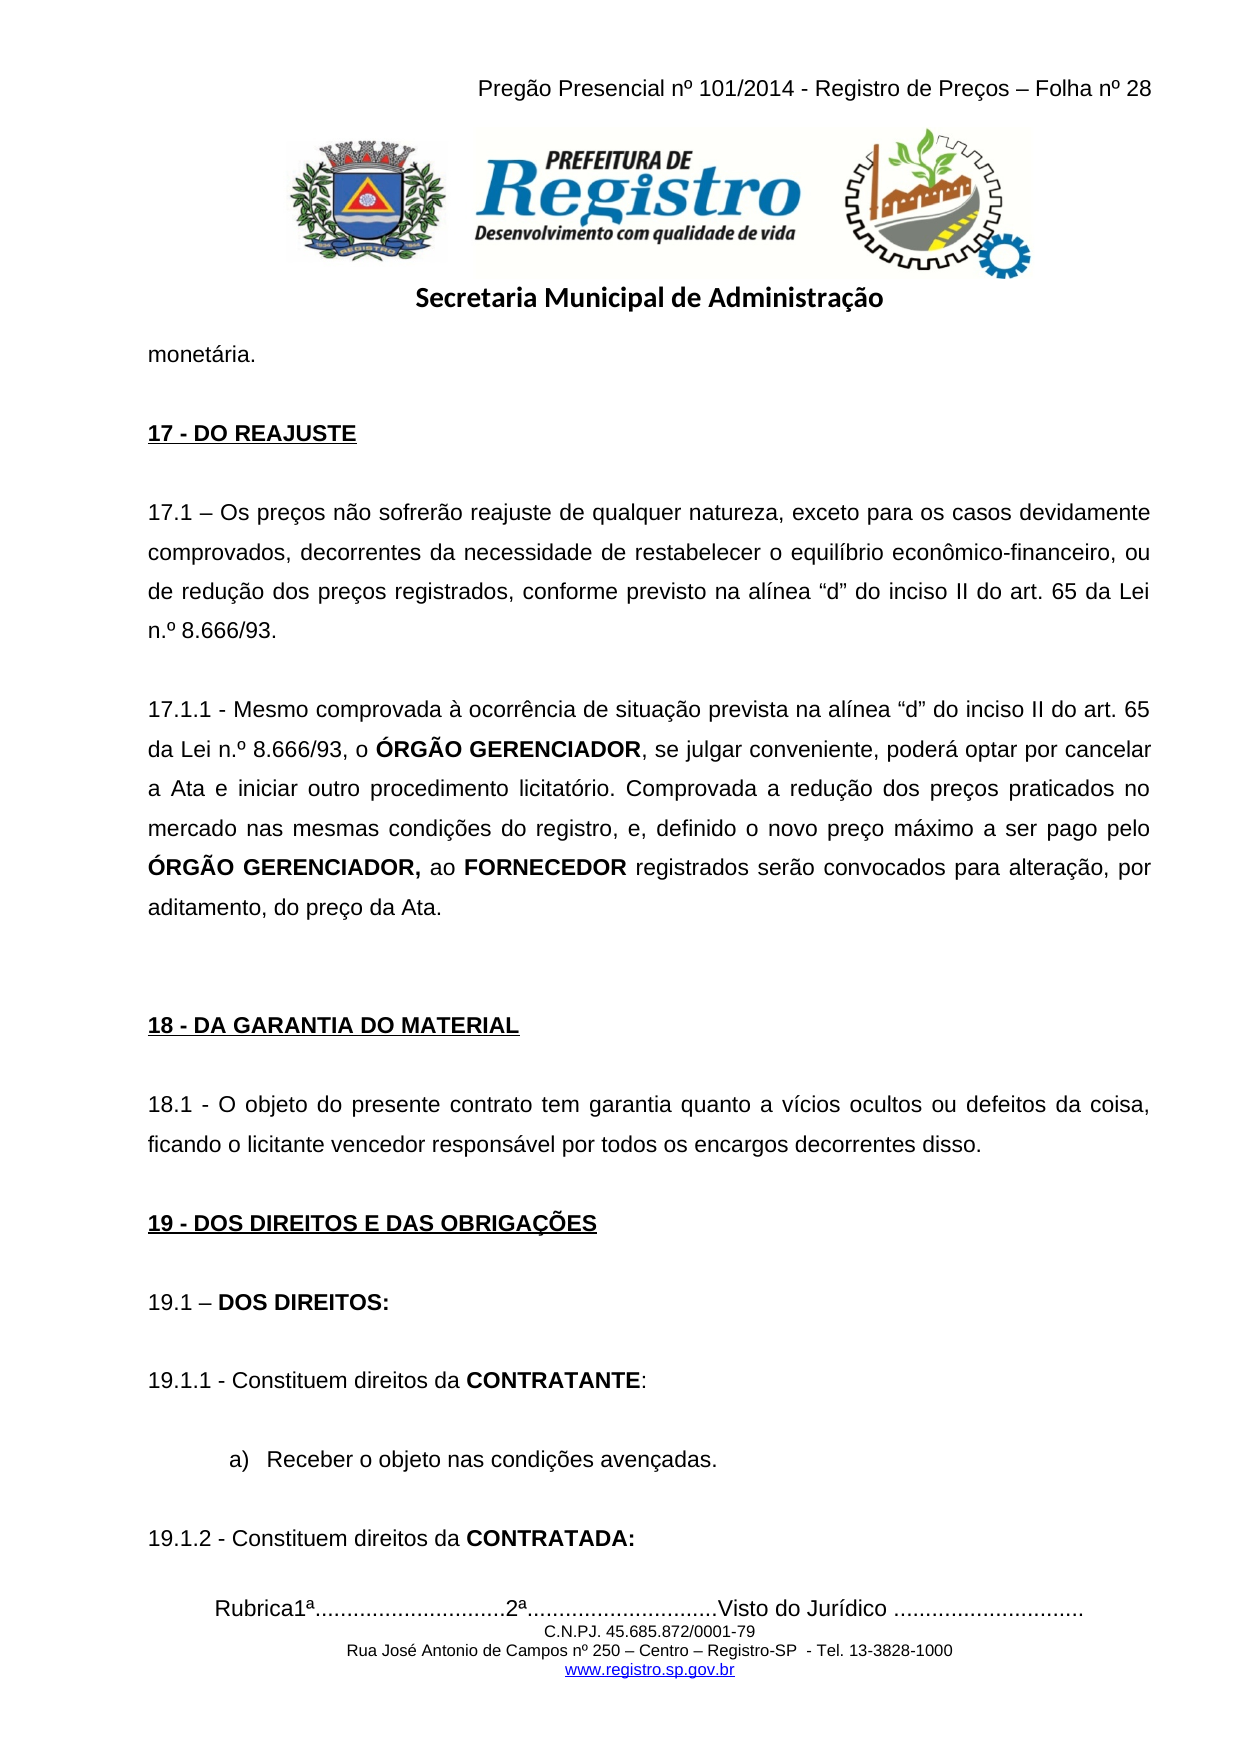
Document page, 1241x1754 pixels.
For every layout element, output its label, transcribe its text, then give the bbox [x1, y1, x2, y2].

text 18.1 - O objeto do presente contrato tem garantia quanto a vícios ocultos ou defeitos da coisa, ficando o licitante vencedor responsável por todos os encargos decorrentes disso. [148, 1091, 1152, 1157]
text 19 - DOS DIREITOS E DAS OBRIGAÇÕES [148, 1209, 1152, 1236]
text 19.1 – DOS DIREITOS: [148, 1288, 1152, 1315]
text 18 - DA GARANTIA DO MATERIAL [148, 1012, 1152, 1038]
text 19.1.2 - Constituem direitos da CONTRATADA: [148, 1525, 1152, 1552]
text 17.1 – Os preços não sofrerão reajuste de qualquer natureza, exceto para os casos devidamente comprovados, decorrentes da necessidade de restabelecer o equilíbrio econômico-financeiro, ou de redução dos preços registrados, conforme previsto na alínea “d” do inciso II do art. 65 da Lei n.º 8.666/93. [148, 499, 1152, 644]
picture [252, 127, 1047, 279]
text 17 - DO REAJUSTE [148, 420, 1152, 446]
text 19.1.1 - Constituem direitos da CONTRATANTE: [148, 1367, 1152, 1394]
list Receber o objeto nas condições avençadas. [229, 1446, 1152, 1473]
text 17.1.1 - Mesmo comprovada à ocorrência de situação prevista na alínea “d” do inciso II do art. 65 da Lei n.º 8.666/93, o ÓRGÃO GERENCIADOR, se julgar conveniente, poderá optar por cancelar a Ata e iniciar outro procedimento licitatório. Comprovada a redução dos preços praticados no mercado nas mesmas condições do registro, e, definido o novo preço máximo a ser pago pelo ÓRGÃO GERENCIADOR, ao FORNECEDOR registrados serão convocados para alteração, por aditamento, do preço da Ata. [148, 696, 1152, 920]
